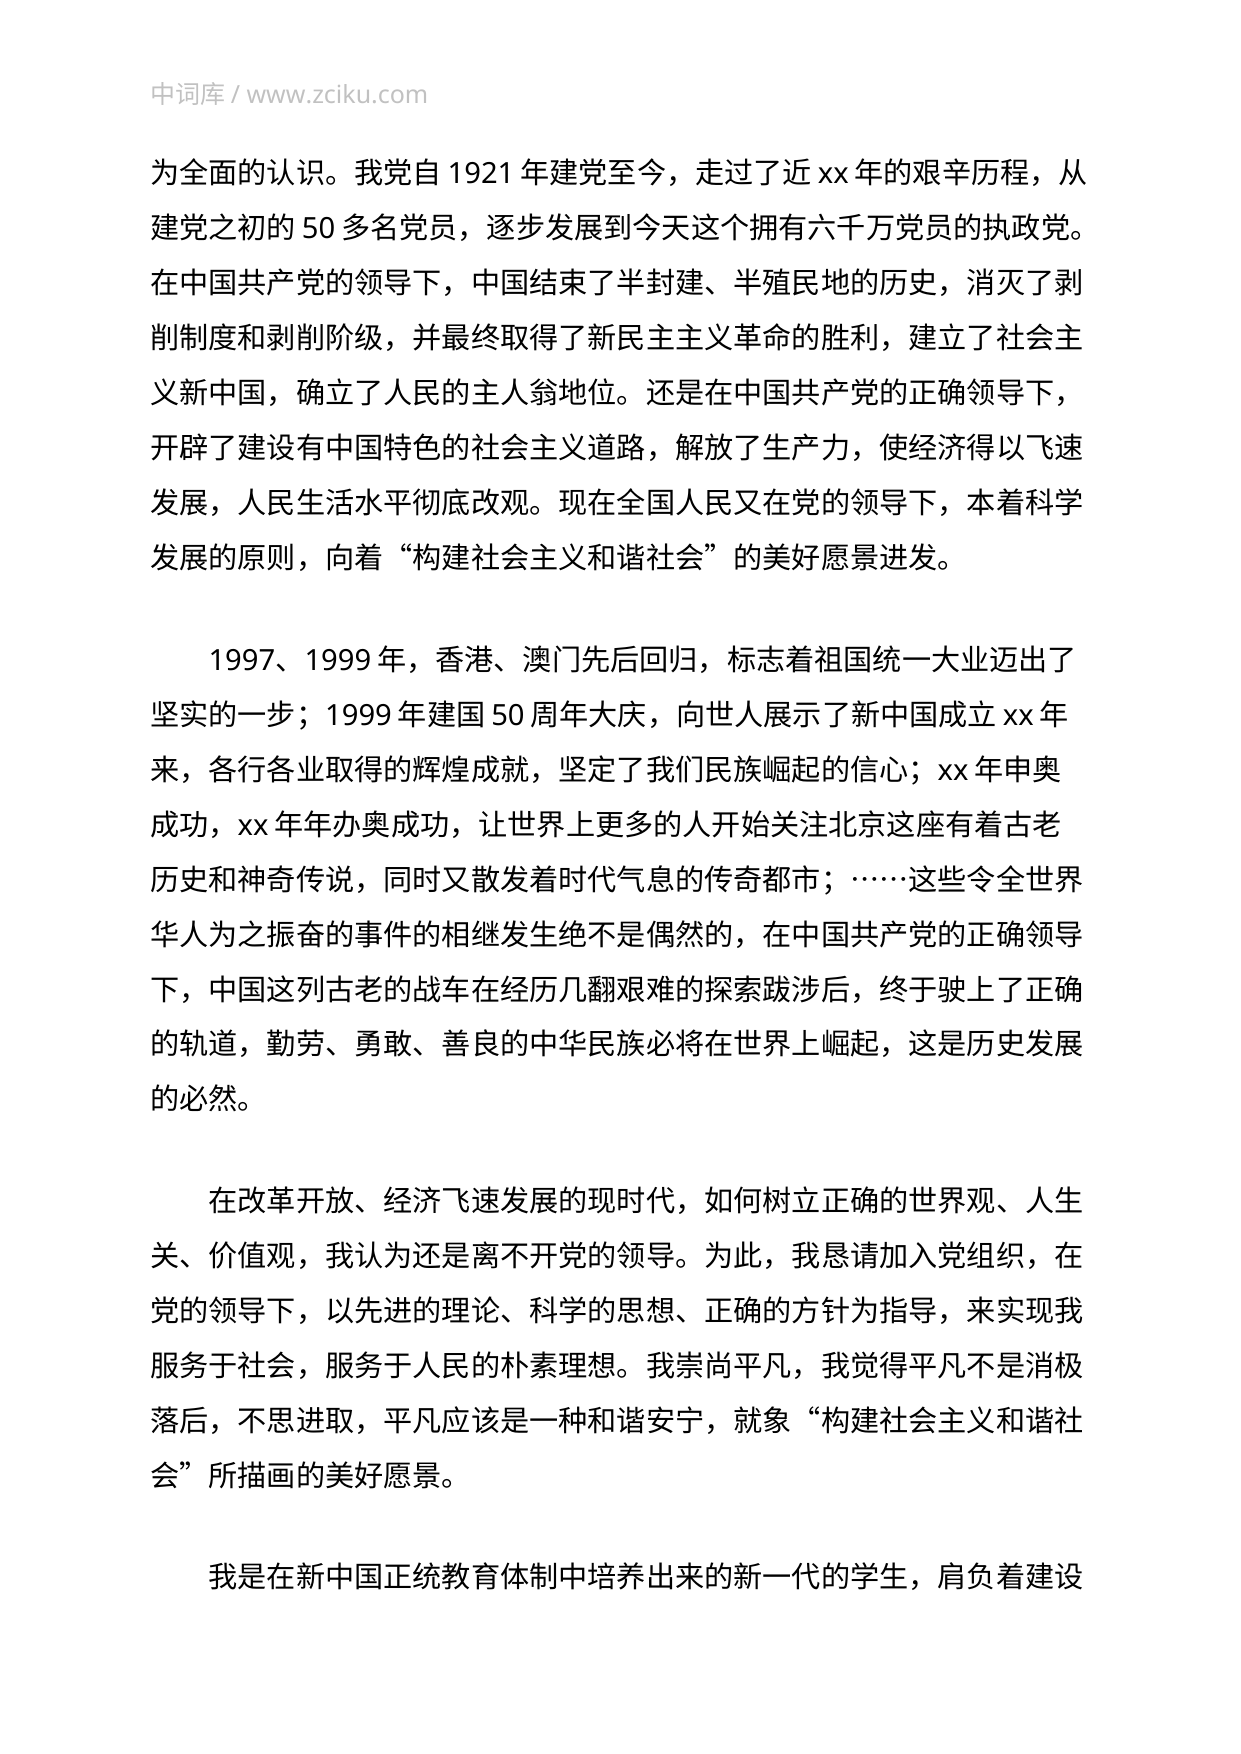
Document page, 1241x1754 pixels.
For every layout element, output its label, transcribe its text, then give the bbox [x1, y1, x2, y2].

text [150, 1554, 1090, 1596]
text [150, 150, 1090, 577]
text 1997、1999年，香港、澳门先后回归，标志着祖国统一大业迈出了坚实的一步；1999年建国50周年大庆，向世人展示了新中国成立xx年来，各行各业取得的辉煌成就，坚定了我们民族崛起的信心；xx年申奥成功，xx年年办奥成功，让世界上更多的人开始关注北京这座有着古老历史和神奇传说，同时又散发着时代气息的传奇都市；……这些令全世界华人为之振奋的事件的相继发生绝不是偶然的，在中国共产党的正确领导下，中国这列古老的战车在经历几翻艰难的探索跋涉后，终于驶上了正确的轨道，勤劳、勇敢、善良的中华民族必将在世界上崛起，这是历史发展的必然。 [150, 636, 1090, 1118]
text 在改革开放、经济飞速发展的现时代，如何树立正确的世界观、人生关、价值观，我认为还是离不开党的领导。为此，我恳请加入党组织，在党的领导下，以先进的理论、科学的思想、正确的方针为指导，来实现我服务于社会，服务于人民的朴素理想。我崇尚平凡，我觉得平凡不是消极落后，不思进取，平凡应该是一种和谐安宁，就象“构建社会主义和谐社会”所描画的美好愿景。 [150, 1178, 1090, 1494]
